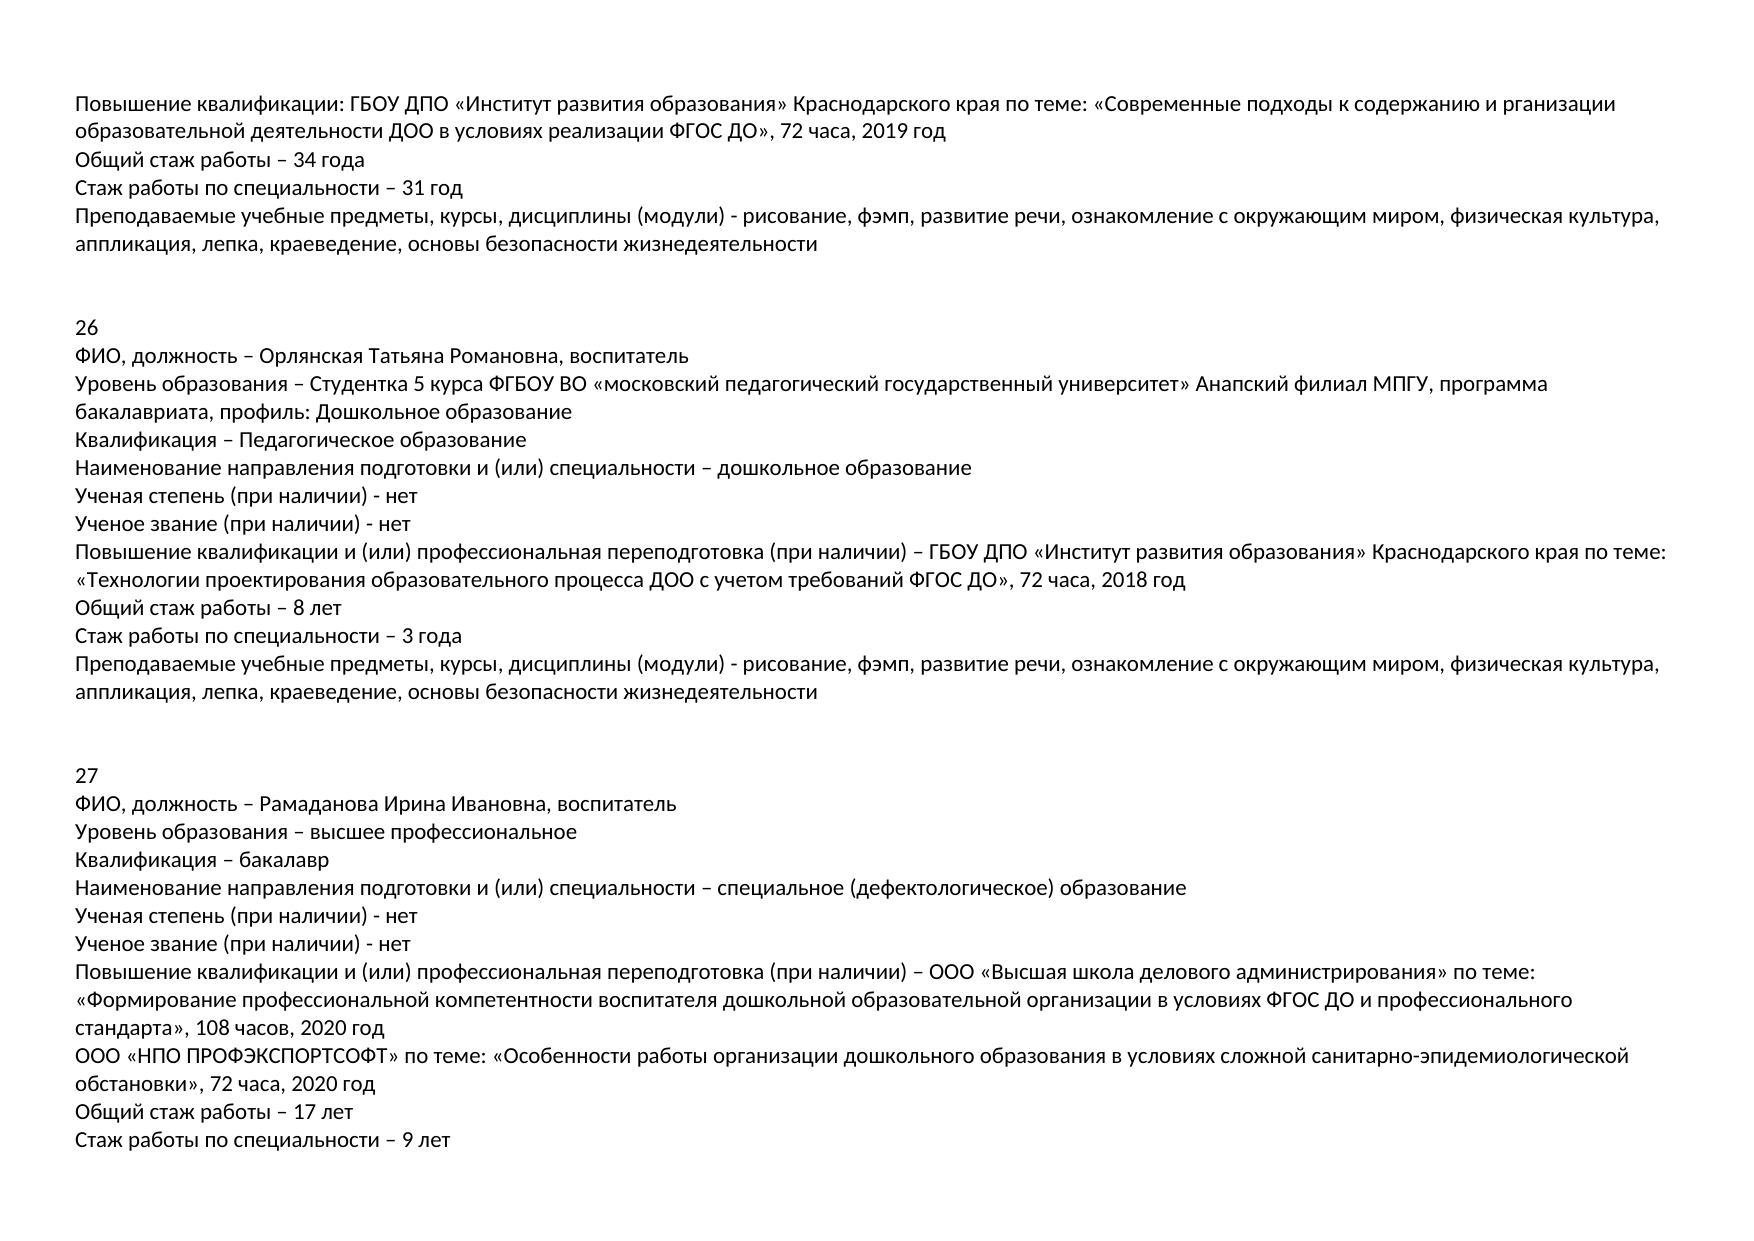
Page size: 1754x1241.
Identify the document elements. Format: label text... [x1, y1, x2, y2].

text Квалификация – Педагогическое образование [75, 425, 1679, 453]
text Уровень образования – Студентка 5 курса ФГБОУ ВО «московский педагогический государственный университет» Анапский филиал МПГУ, программа бакалавриата, профиль: Дошкольное образование [75, 369, 1679, 425]
text Ученое звание (при наличии) - нет [75, 929, 1679, 957]
text Наименование направления подготовки и (или) специальности – специальное (дефектологическое) образование [75, 873, 1679, 901]
text Преподаваемые учебные предметы, курсы, дисциплины (модули) - рисование, фэмп, развитие речи, ознакомление с окружающим миром, физическая культура, аппликация, лепка, краеведение, основы безопасности жизнедеятельности [75, 649, 1679, 705]
text Наименование направления подготовки и (или) специальности – дошкольное образование [75, 453, 1679, 481]
text Общий стаж работы – 34 года [75, 145, 1679, 173]
text Общий стаж работы – 17 лет [75, 1097, 1679, 1125]
text Ученая степень (при наличии) - нет [75, 901, 1679, 929]
text Стаж работы по специальности – 9 лет [75, 1125, 1679, 1153]
text Квалификация – бакалавр [75, 845, 1679, 873]
text Ученая степень (при наличии) - нет [75, 481, 1679, 509]
text 26 [75, 313, 1679, 341]
text 27 [75, 761, 1679, 789]
text ФИО, должность – Орлянская Татьяна Романовна, воспитатель [75, 341, 1679, 369]
text Повышение квалификации и (или) профессиональная переподготовка (при наличии) – ООО «Высшая школа делового администрирования» по теме: «Формирование профессиональной компетентности воспитателя дошкольной образовательной организации в условиях ФГОС ДО и профессионального стандарта», 108 часов, 2020 год [75, 957, 1679, 1041]
text Преподаваемые учебные предметы, курсы, дисциплины (модули) - рисование, фэмп, развитие речи, ознакомление с окружающим миром, физическая культура, аппликация, лепка, краеведение, основы безопасности жизнедеятельности [75, 201, 1679, 257]
text Стаж работы по специальности – 31 год [75, 173, 1679, 201]
text Повышение квалификации и (или) профессиональная переподготовка (при наличии) – ГБОУ ДПО «Институт развития образования» Краснодарского края по теме: «Технологии проектирования образовательного процесса ДОО с учетом требований ФГОС ДО», 72 часа, 2018 год [75, 537, 1679, 593]
text Общий стаж работы – 8 лет [75, 593, 1679, 621]
text Ученое звание (при наличии) - нет [75, 509, 1679, 537]
text ООО «НПО ПРОФЭКСПОРТСОФТ» по теме: «Особенности работы организации дошкольного образования в условиях сложной санитарно-эпидемиологической обстановки», 72 часа, 2020 год [75, 1041, 1679, 1097]
text ФИО, должность – Рамаданова Ирина Ивановна, воспитатель [75, 789, 1679, 817]
text Уровень образования – высшее профессиональное [75, 817, 1679, 845]
text Стаж работы по специальности – 3 года [75, 621, 1679, 649]
text Повышение квалификации: ГБОУ ДПО «Институт развития образования» Краснодарского края по теме: «Современные подходы к содержанию и рганизации образовательной деятельности ДОО в условиях реализации ФГОС ДО», 72 часа, 2019 год [75, 89, 1679, 145]
